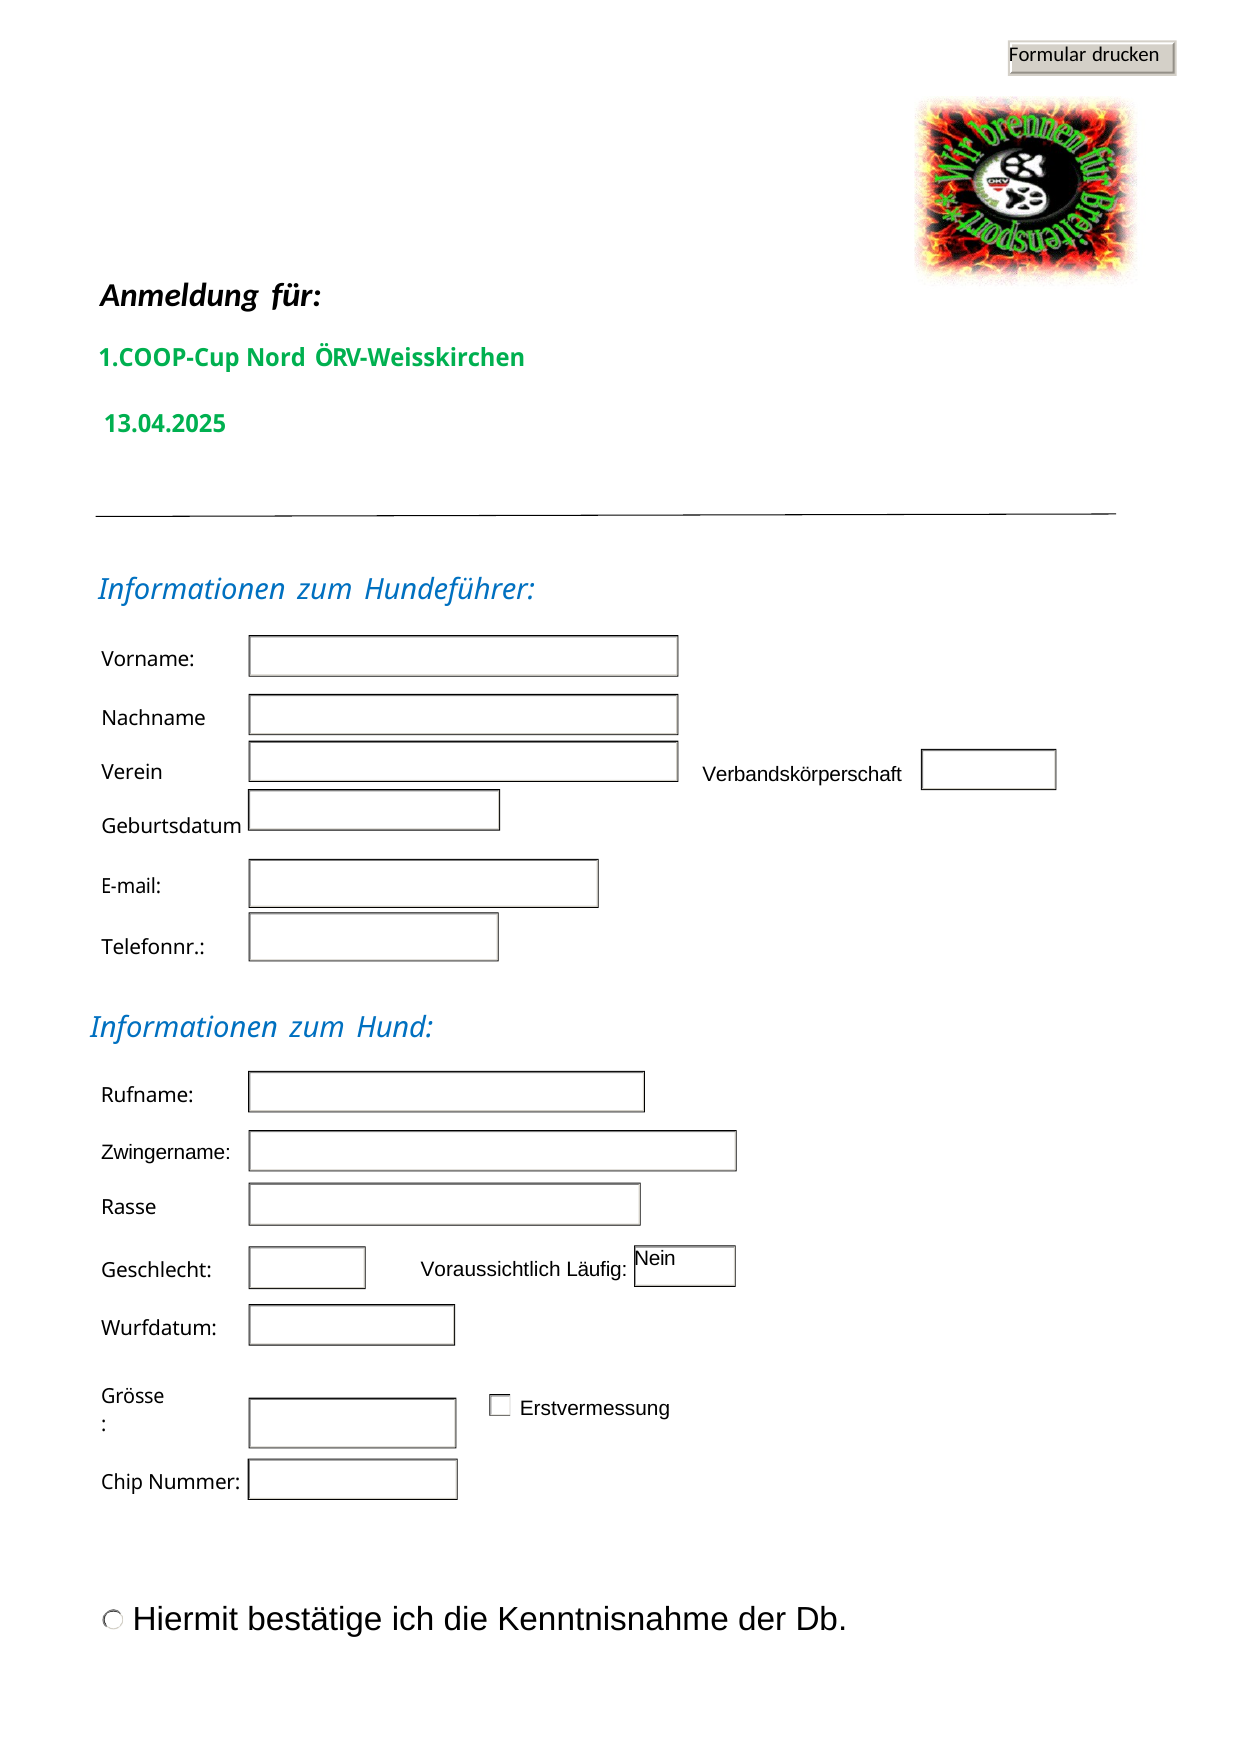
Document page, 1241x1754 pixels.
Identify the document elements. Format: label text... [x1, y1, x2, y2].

text Nachname [101, 703, 1146, 731]
text E-mail: [101, 872, 1146, 900]
picture [914, 96, 1146, 289]
subtitle Informationen zum Hund: [90, 1006, 1146, 1046]
text Telefonnr.: [101, 932, 1146, 961]
text Geburtsdatum [101, 811, 1146, 839]
text Verein Verbandskörperschaft [101, 757, 1146, 787]
text Rasse [101, 1192, 1146, 1221]
picture [102, 1609, 124, 1630]
text Vorname: [101, 644, 1146, 673]
text Zwingername: [101, 1140, 1146, 1164]
text 1.COOP-Cup Nord ÖRV-Weisskirchen 13.04.2025 [98, 340, 612, 439]
text Hiermit bestätige ich die Kenntnisnahme der Db. [102, 1599, 1146, 1637]
text Chip Nummer: [101, 1467, 1146, 1496]
subtitle Anmeldung für: [100, 274, 1146, 314]
picture [489, 1394, 511, 1416]
text Wurfdatum: [101, 1313, 1146, 1342]
text Grösse: [101, 1381, 168, 1438]
text Erstvermessung [489, 1394, 1146, 1420]
text Rufname: [101, 1080, 1146, 1108]
subtitle Informationen zum Hundeführer: [98, 568, 1146, 608]
text Geschlecht: Voraussichtlich Läufig: [101, 1255, 1146, 1283]
